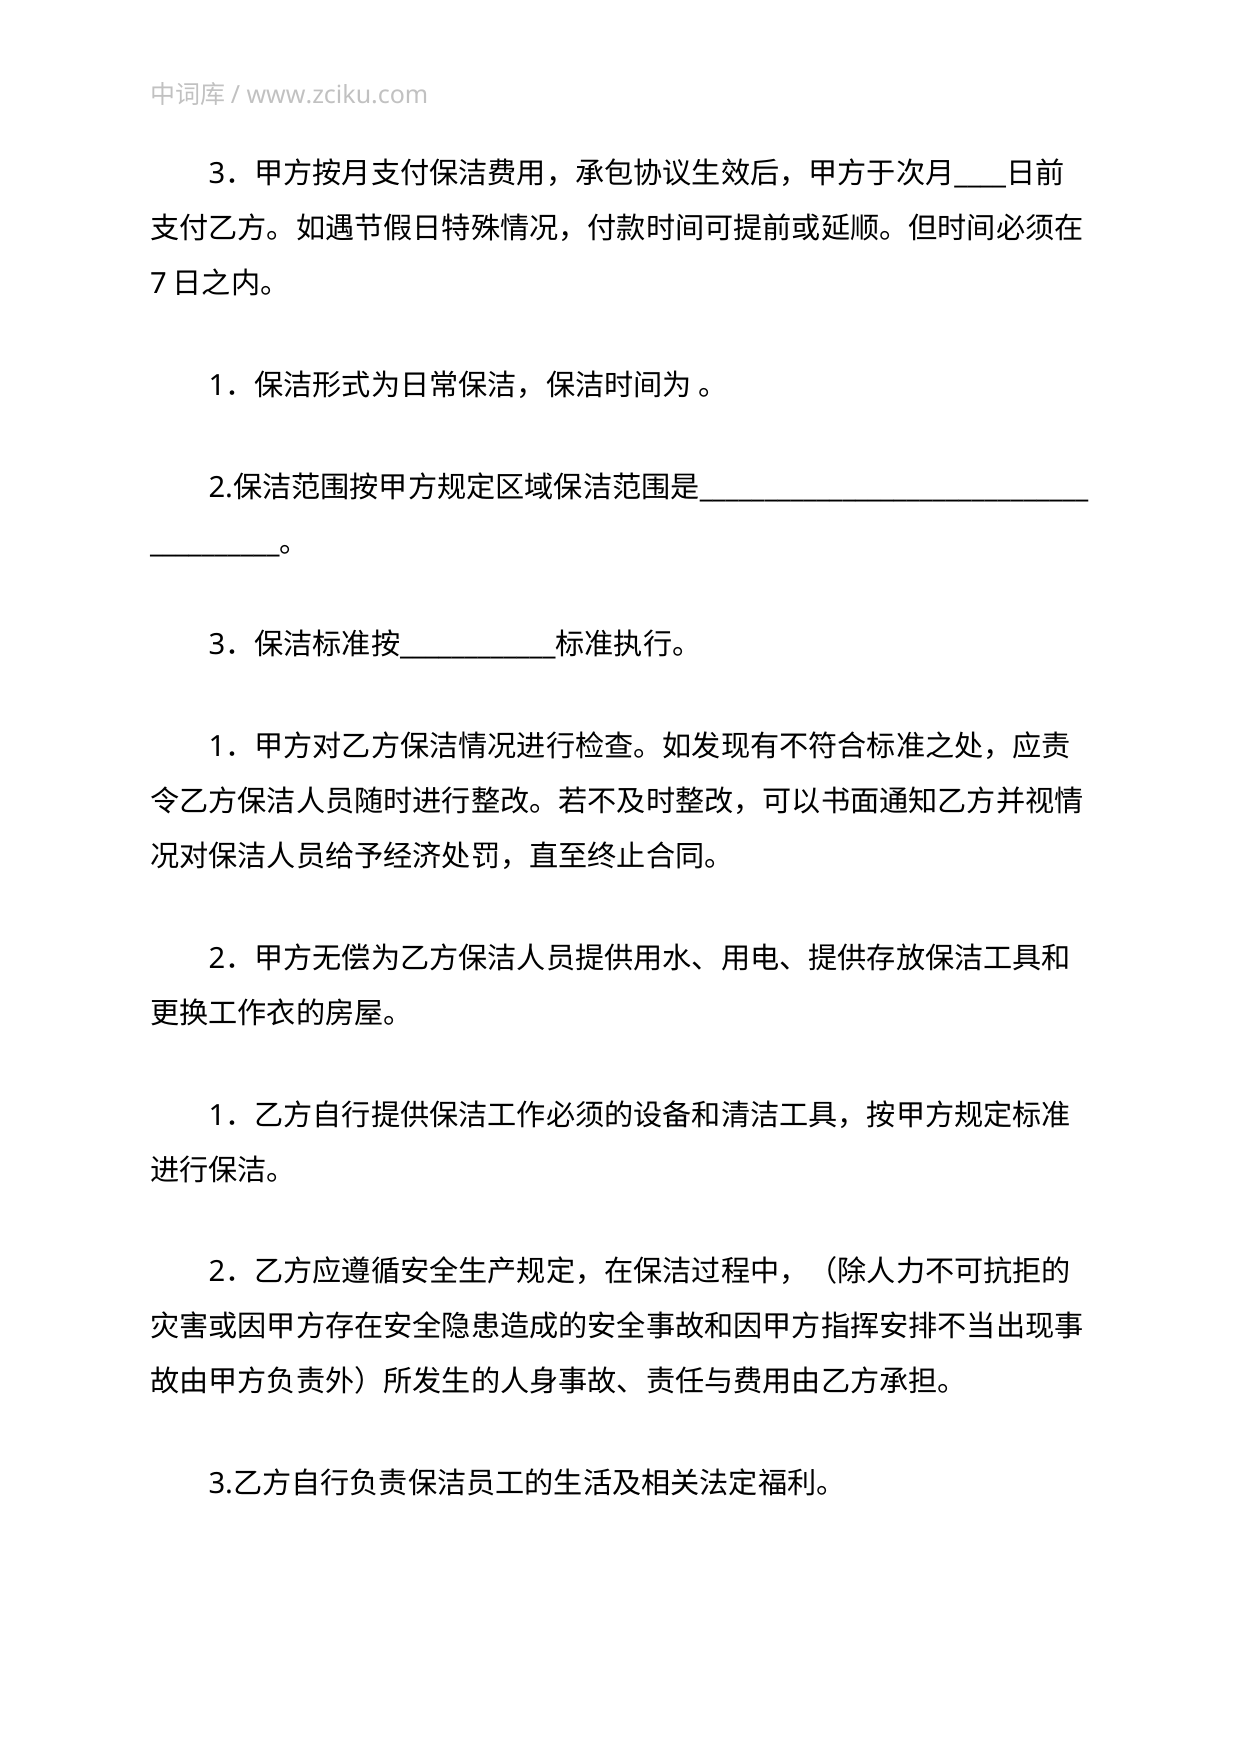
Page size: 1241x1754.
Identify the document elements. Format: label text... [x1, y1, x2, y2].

text 3．甲方按月支付保洁费用，承包协议生效后，甲方于次月____日前支付乙方。如遇节假日特殊情况，付款时间可提前或延顺。但时间必须在7日之内。 [150, 150, 1090, 302]
text 3．保洁标准按____________标准执行。 [150, 621, 1090, 663]
text 1．甲方对乙方保洁情况进行检查。如发现有不符合标准之处，应责令乙方保洁人员随时进行整改。若不及时整改，可以书面通知乙方并视情况对保洁人员给予经济处罚，直至终止合同。 [150, 723, 1090, 875]
text 2．甲方无偿为乙方保洁人员提供用水、用电、提供存放保洁工具和更换工作衣的房屋。 [150, 934, 1090, 1032]
text 1．乙方自行提供保洁工作必须的设备和清洁工具，按甲方规定标准进行保洁。 [150, 1091, 1090, 1188]
text 2.保洁范围按甲方规定区域保洁范围是________________________________________。 [150, 464, 1090, 561]
text 2．乙方应遵循安全生产规定，在保洁过程中，（除人力不可抗拒的灾害或因甲方存在安全隐患造成的安全事故和因甲方指挥安排不当出现事故由甲方负责外）所发生的人身事故、责任与费用由乙方承担。 [150, 1248, 1090, 1400]
text 1．保洁形式为日常保洁，保洁时间为 。 [150, 362, 1090, 404]
text 3.乙方自行负责保洁员工的生活及相关法定福利。 [150, 1460, 1090, 1502]
